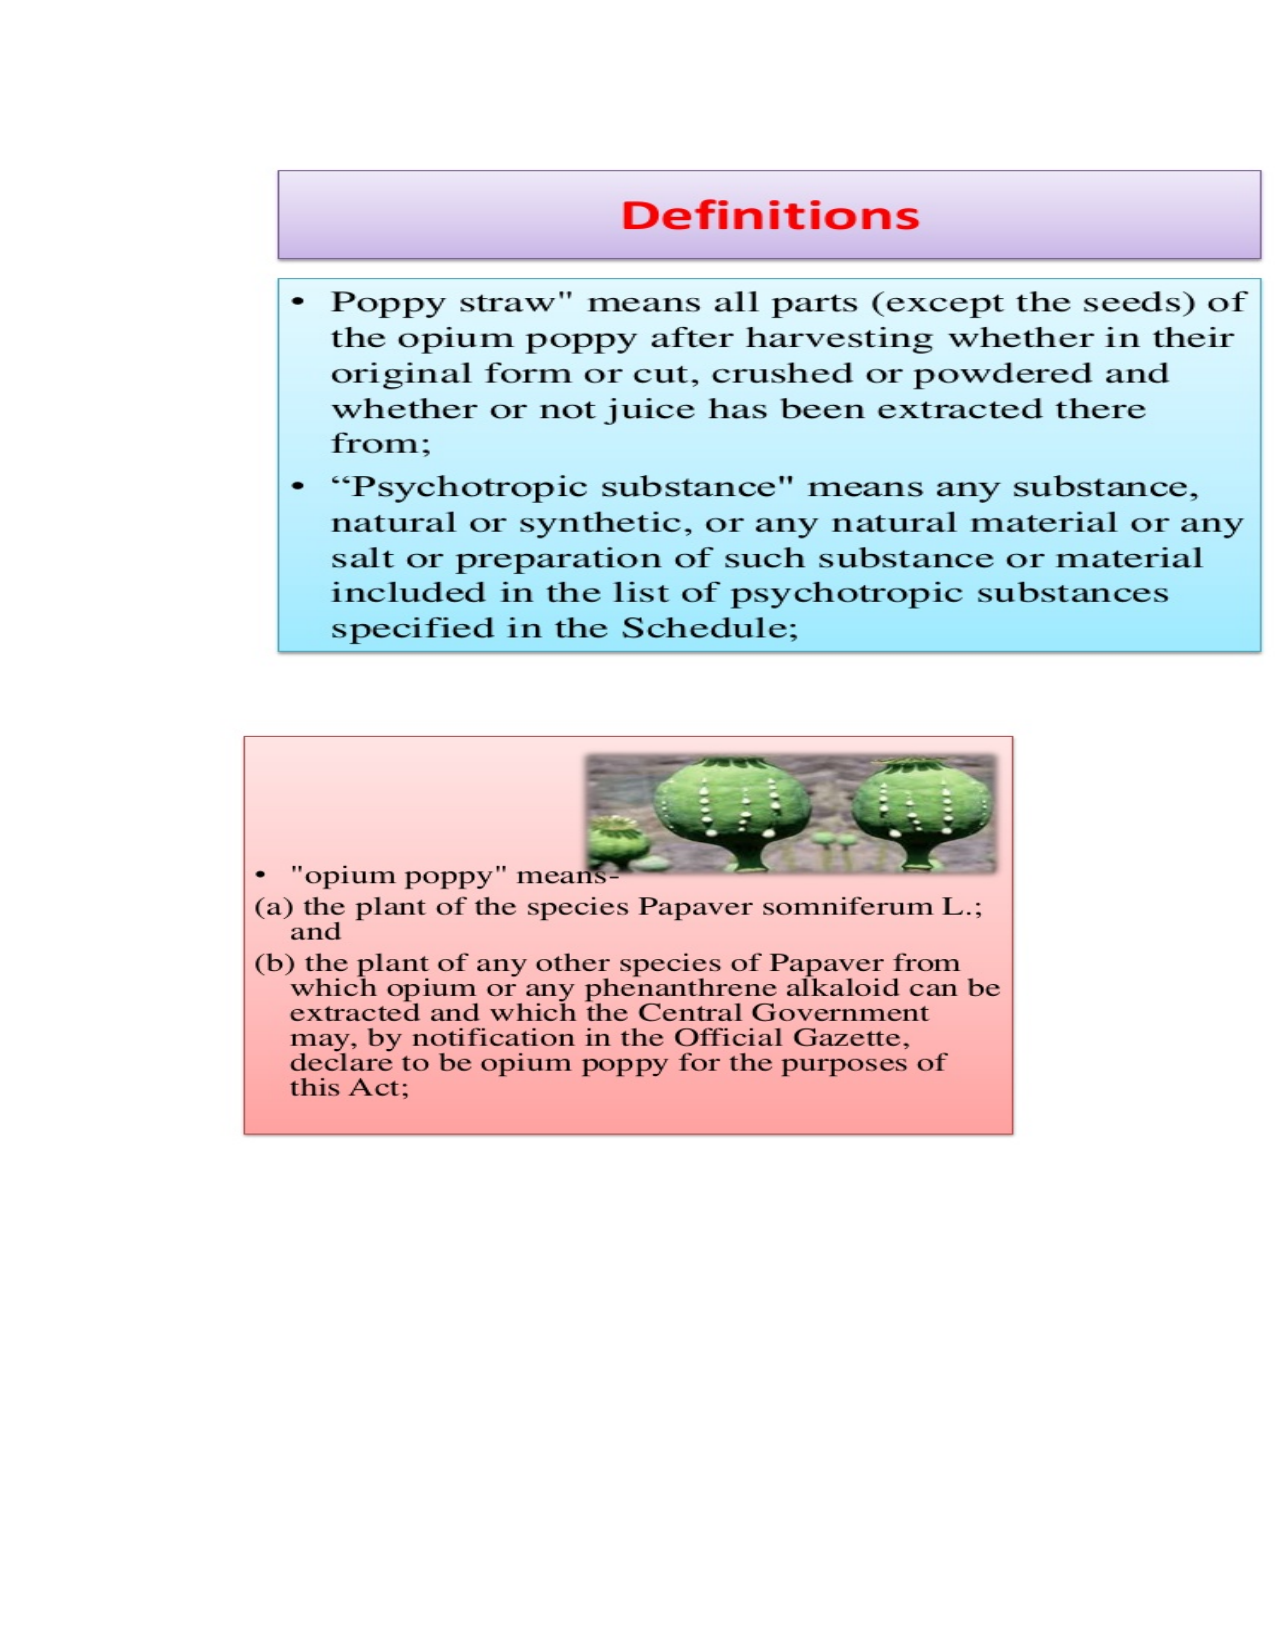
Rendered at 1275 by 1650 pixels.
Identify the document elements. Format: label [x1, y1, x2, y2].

picture [225, 150, 1275, 682]
picture [150, 685, 1100, 1204]
